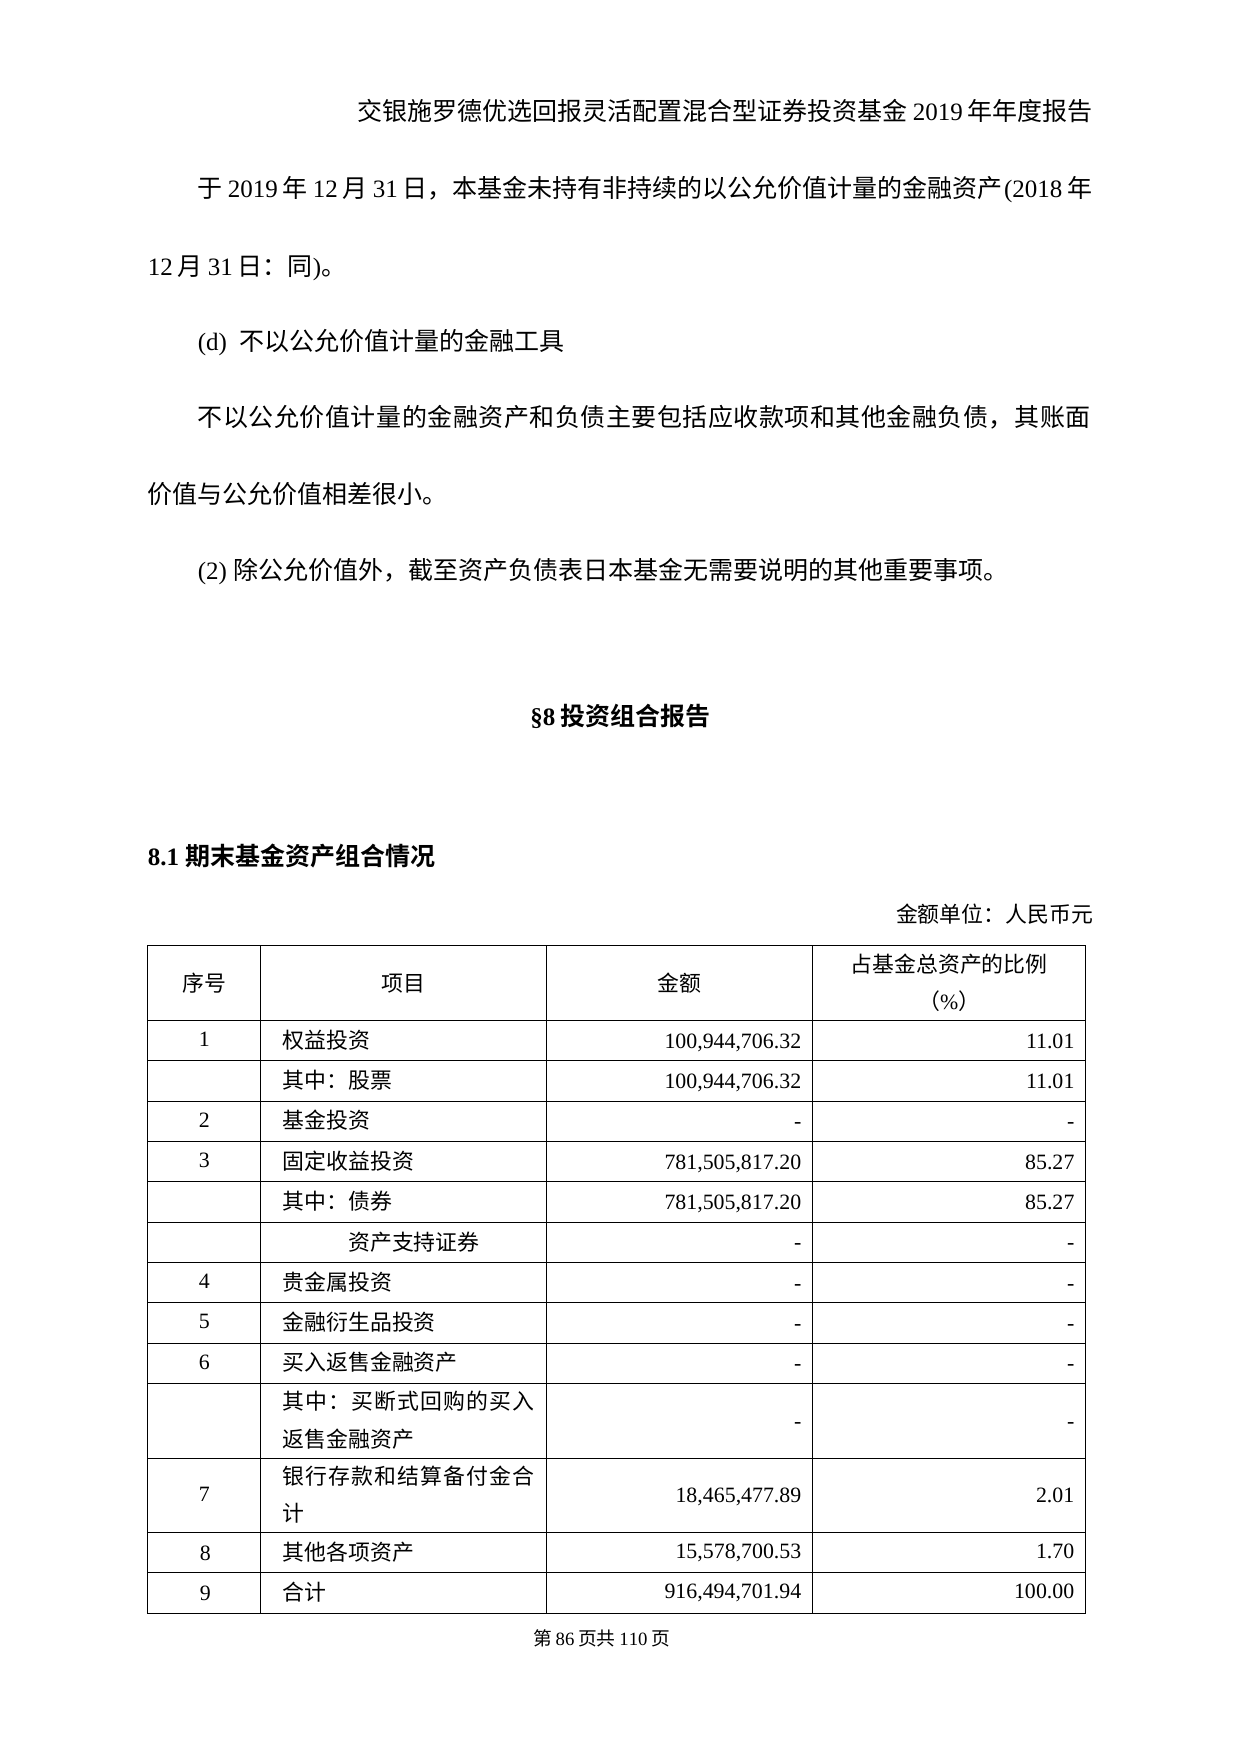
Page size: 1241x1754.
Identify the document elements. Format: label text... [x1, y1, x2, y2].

table_cell - [547, 1384, 812, 1457]
table_cell - [813, 1223, 1085, 1262]
table_cell 916,494,701.94 [547, 1573, 812, 1613]
table_cell 5 [148, 1303, 260, 1342]
table_header 序号 [148, 946, 260, 1020]
table_cell 100.00 [813, 1573, 1085, 1613]
table_cell - [547, 1102, 812, 1141]
table_cell 11.01 [813, 1061, 1085, 1101]
table_cell - [547, 1223, 812, 1262]
table_header 项目 [261, 946, 546, 1020]
table_cell 2.01 [813, 1459, 1085, 1532]
table_cell 781,505,817.20 [547, 1142, 812, 1181]
table_cell 1.70 [813, 1533, 1085, 1572]
table_cell [148, 1182, 260, 1222]
table_cell - [813, 1102, 1085, 1141]
table_cell - [547, 1344, 812, 1383]
table_cell [148, 1223, 260, 1262]
table_cell 11.01 [813, 1021, 1085, 1060]
table_cell 买入返售金融资产 [261, 1344, 546, 1383]
table_header 占基金总资产的比例（%） [813, 946, 1085, 1020]
text 金额单位：人民币元 [149, 897, 1092, 929]
table_cell 贵金属投资 [261, 1263, 546, 1302]
table_cell 15,578,700.53 [547, 1533, 812, 1572]
table_cell 6 [148, 1344, 260, 1383]
table_cell - [813, 1303, 1085, 1342]
table_cell 固定收益投资 [261, 1142, 546, 1181]
table_cell 85.27 [813, 1142, 1085, 1181]
table_cell 基金投资 [261, 1102, 546, 1141]
table_cell 2 [148, 1102, 260, 1141]
table_cell 8 [148, 1533, 260, 1572]
table_cell - [813, 1263, 1085, 1302]
table_cell 7 [148, 1459, 260, 1532]
table_cell 18,465,477.89 [547, 1459, 812, 1532]
table_cell - [813, 1384, 1085, 1457]
text (2) 除公允价值外，截至资产负债表日本基金无需要说明的其他重要事项。 [148, 536, 1092, 601]
table_cell 金融衍生品投资 [261, 1303, 546, 1342]
table_header 金额 [547, 946, 812, 1020]
table_cell 100,944,706.32 [547, 1061, 812, 1101]
text (d) 不以公允价值计量的金融工具 [148, 307, 1092, 372]
table_cell 85.27 [813, 1182, 1085, 1222]
table_cell 4 [148, 1263, 260, 1302]
text 不以公允价值计量的金融资产和负债主要包括应收款项和其他金融负债，其账面价值与公允价值相差很小。 [148, 383, 1092, 526]
table_cell 781,505,817.20 [547, 1182, 812, 1222]
table_cell [148, 1384, 260, 1457]
table_cell 3 [148, 1142, 260, 1181]
table_cell 其中：债券 [261, 1182, 546, 1222]
text 于2019年12月31日，本基金未持有非持续的以公允价值计量的金融资产(2018年12月31日：同)。 [148, 154, 1092, 297]
table_cell - [547, 1263, 812, 1302]
subtitle §8投资组合报告 [148, 682, 1092, 747]
table_cell - [813, 1344, 1085, 1383]
table_cell 合计 [261, 1573, 546, 1613]
table_cell 权益投资 [261, 1021, 546, 1060]
table_cell 资产支持证券 [261, 1223, 546, 1262]
table_cell 其中：买断式回购的买入返售金融资产 [261, 1384, 546, 1457]
table_cell 1 [148, 1021, 260, 1060]
table_cell 9 [148, 1573, 260, 1613]
table_cell 100,944,706.32 [547, 1021, 812, 1060]
subtitle 8.1 期末基金资产组合情况 [148, 822, 1092, 887]
table_cell 其中：股票 [261, 1061, 546, 1101]
table_cell - [547, 1303, 812, 1342]
table_cell 其他各项资产 [261, 1533, 546, 1572]
table_cell [148, 1061, 260, 1101]
table_cell 银行存款和结算备付金合计 [261, 1459, 546, 1532]
